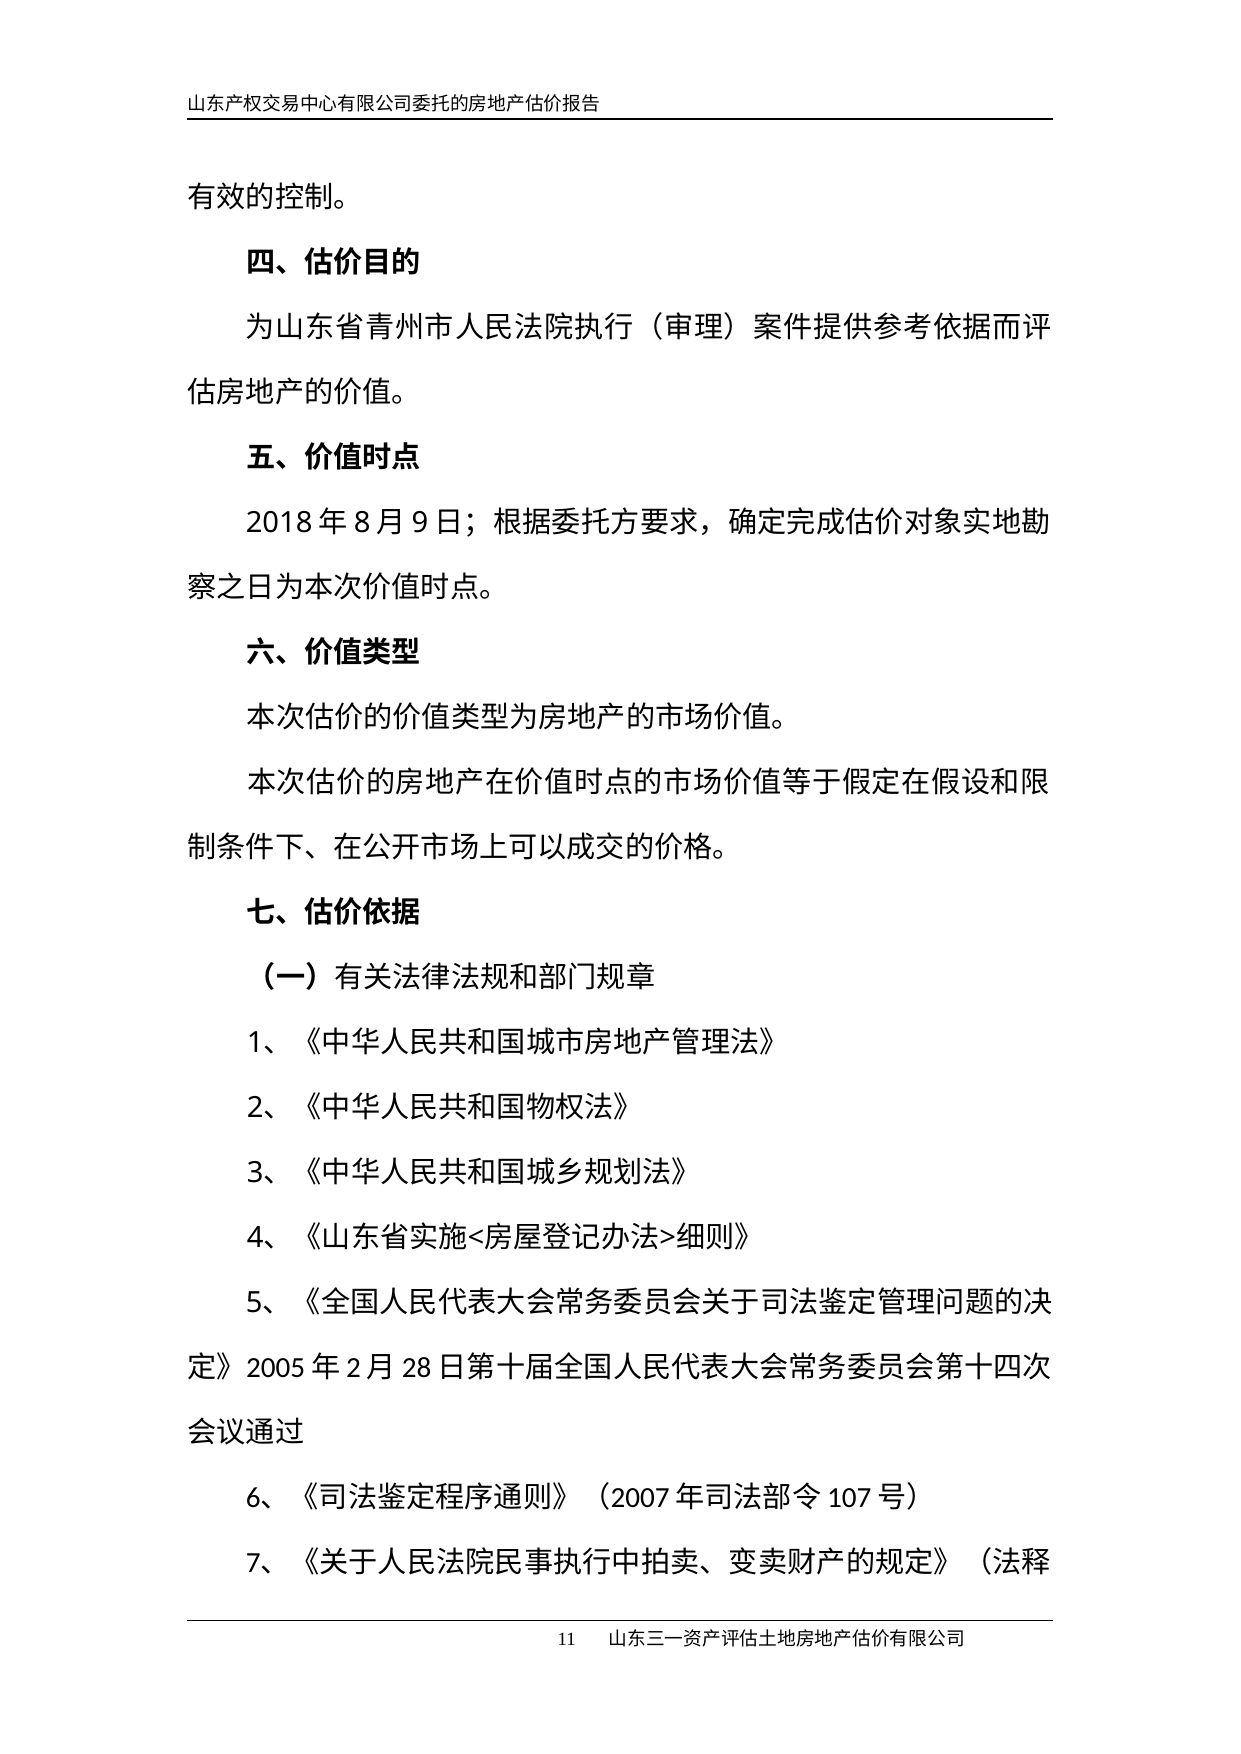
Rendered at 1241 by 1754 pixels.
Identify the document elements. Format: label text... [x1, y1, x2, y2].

text 3、《中华人民共和国城乡规划法》 [187, 1137, 1053, 1202]
subtitle 六、价值类型 [187, 617, 1053, 682]
text 本次估价的价值类型为房地产的市场价值。 [187, 682, 1053, 747]
subtitle 四、估价目的 [187, 227, 1053, 292]
text 1、《中华人民共和国城市房地产管理法》 [187, 1007, 1053, 1072]
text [187, 1527, 1053, 1592]
text （一）有关法律法规和部门规章 [187, 942, 1053, 1007]
text 本次估价的房地产在价值时点的市场价值等于假定在假设和限制条件下、在公开市场上可以成交的价格。 [187, 747, 1053, 877]
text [187, 162, 1053, 227]
subtitle 七、估价依据 [187, 877, 1053, 942]
text 4、《山东省实施<房屋登记办法>细则》 [187, 1202, 1053, 1267]
text 6、《司法鉴定程序通则》（2007年司法部令107号） [187, 1462, 1053, 1527]
text 2018年8月9日；根据委托方要求，确定完成估价对象实地勘察之日为本次价值时点。 [187, 487, 1053, 617]
text 2、《中华人民共和国物权法》 [187, 1072, 1053, 1137]
text 5、《全国人民代表大会常务委员会关于司法鉴定管理问题的决定》2005年2月28日第十届全国人民代表大会常务委员会第十四次会议通过 [187, 1267, 1053, 1462]
text 为山东省青州市人民法院执行（审理）案件提供参考依据而评估房地产的价值。 [187, 292, 1053, 422]
subtitle 五、价值时点 [187, 422, 1053, 487]
